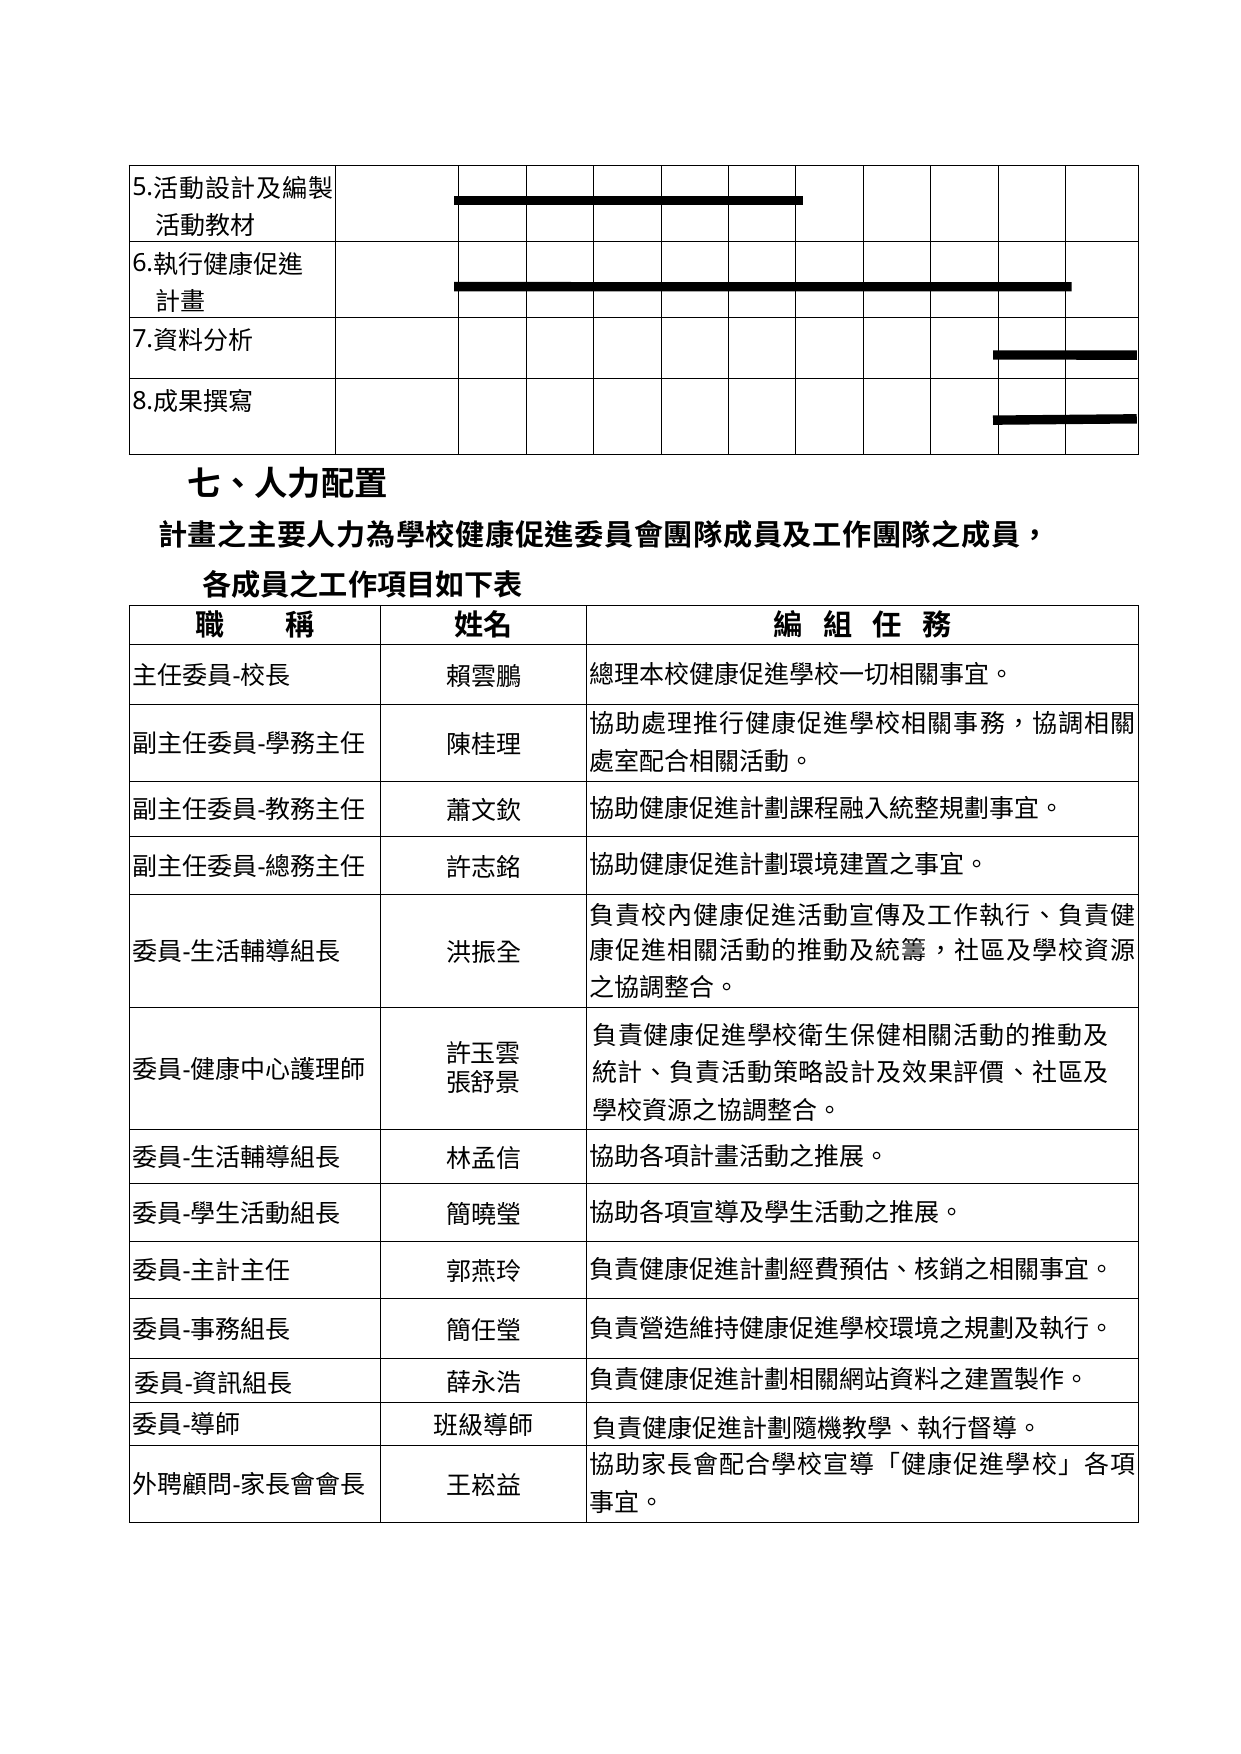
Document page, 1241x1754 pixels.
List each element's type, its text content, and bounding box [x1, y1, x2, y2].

table_cell 副主任委員-學務主任 [130, 705, 380, 781]
table_cell 郭燕玲 [381, 1242, 586, 1298]
table_cell [931, 318, 998, 378]
text 七、人力配置 [187, 455, 1053, 505]
table_cell [336, 242, 458, 317]
table_cell 7.資料分析 [130, 318, 335, 378]
table_cell [999, 166, 1065, 241]
table_cell [999, 425, 1065, 454]
table_cell [336, 166, 458, 241]
table_cell [729, 242, 795, 282]
table_cell [729, 205, 795, 241]
table_cell [796, 166, 863, 241]
table_cell [594, 205, 661, 241]
table_cell 協助各項宣導及學生活動之推展。 [587, 1184, 1138, 1241]
table_cell [999, 360, 1065, 378]
table_cell [527, 318, 593, 378]
table_cell [999, 318, 1065, 350]
table_cell 負責健康促進計劃隨機教學、執行督導。 [587, 1403, 1138, 1445]
table_cell 簡曉瑩 [381, 1184, 586, 1241]
table_cell 委員-主計主任 [130, 1242, 380, 1298]
table_cell [931, 242, 998, 282]
table_cell 陳桂理 [381, 705, 586, 781]
table_cell [864, 242, 930, 282]
table_cell 林孟信 [381, 1130, 586, 1183]
table_cell [1066, 242, 1138, 317]
table_cell [1066, 166, 1138, 241]
table_cell 簡任瑩 [381, 1299, 586, 1358]
table_header 姓名 [381, 606, 586, 643]
table_cell 許志銘 [381, 837, 586, 893]
table_cell 主任委員-校長 [130, 645, 380, 704]
table_cell [662, 318, 728, 378]
table_cell [796, 318, 863, 378]
table_cell 8.成果撰寫 [130, 379, 335, 454]
table_cell 協助各項計畫活動之推展。 [587, 1130, 1138, 1183]
text 計畫之主要人力為學校健康促進委員會團隊成員及工作團隊之成員，各成員之工作項目如下表 [158, 505, 1053, 605]
table_cell [931, 292, 998, 317]
table_cell 賴雲鵬 [381, 645, 586, 704]
table_cell [527, 205, 593, 241]
table_cell 6.執行健康促進 計畫 [130, 242, 335, 317]
table_cell 協助健康促進計劃課程融入統整規劃事宜。 [587, 782, 1138, 836]
table_cell [999, 379, 1065, 415]
table_cell [594, 379, 661, 454]
table_cell 委員-導師 [130, 1403, 380, 1445]
table_cell [594, 318, 661, 378]
table_cell [662, 242, 728, 282]
table_cell [864, 379, 930, 454]
table_cell [729, 379, 795, 454]
table_cell 負責校內健康促進活動宣傳及工作執行、負責健康促進相關活動的推動及統籌，社區及學校資源之協調整合。 [587, 895, 1138, 1007]
table_cell [729, 318, 795, 378]
table_cell 委員-生活輔導組長 [130, 1130, 380, 1183]
table_cell [999, 292, 1065, 317]
table_cell [662, 379, 728, 454]
table_cell 委員-資訊組長 [130, 1359, 380, 1402]
table_cell [459, 205, 526, 241]
table_cell [662, 166, 728, 196]
table_cell 負責營造維持健康促進學校環境之規劃及執行。 [587, 1299, 1138, 1358]
table_cell [459, 292, 526, 317]
table_cell 洪振全 [381, 895, 586, 1007]
table_cell 負責健康促進學校衛生保健相關活動的推動及統計、負責活動策略設計及效果評價、社區及學校資源之協調整合。 [587, 1008, 1138, 1129]
table_cell [594, 166, 661, 196]
table_cell 班級導師 [381, 1403, 586, 1445]
table_cell 蕭文欽 [381, 782, 586, 836]
table_cell [662, 205, 728, 241]
table_cell [796, 242, 863, 282]
table_cell [729, 292, 795, 317]
table_cell [796, 379, 863, 454]
table_cell [662, 292, 728, 317]
table_cell [931, 379, 998, 454]
table_cell [594, 242, 661, 282]
table_cell [527, 242, 593, 282]
table_cell [459, 379, 526, 454]
table_cell [336, 318, 458, 378]
table_cell [1066, 318, 1138, 378]
table_cell [459, 318, 526, 378]
table_cell 委員-生活輔導組長 [130, 895, 380, 1007]
table_cell 副主任委員-總務主任 [130, 837, 380, 893]
table_cell [527, 166, 593, 196]
table_cell 5.活動設計及編製活動教材 [130, 166, 335, 241]
table_cell [336, 379, 458, 454]
table_cell 王崧益 [381, 1446, 586, 1522]
table_cell 委員-學生活動組長 [130, 1184, 380, 1241]
table_cell [931, 166, 998, 241]
table_cell [999, 242, 1065, 282]
table_cell 協助家長會配合學校宣導「健康促進學校」各項事宜。 [587, 1446, 1138, 1522]
table_cell [527, 292, 593, 317]
table_cell [864, 318, 930, 378]
table_cell 負責健康促進計劃相關網站資料之建置製作。 [587, 1359, 1138, 1402]
table_cell [459, 242, 526, 281]
table_cell [729, 166, 795, 196]
table_header 編 組 任 務 [587, 606, 1138, 643]
table_cell [864, 292, 930, 317]
table_cell 協助處理推行健康促進學校相關事務，協調相關處室配合相關活動。 [587, 705, 1138, 781]
table_cell 總理本校健康促進學校一切相關事宜。 [587, 645, 1138, 704]
table_cell 委員-事務組長 [130, 1299, 380, 1358]
table_cell 薛永浩 [381, 1359, 586, 1402]
table_cell [796, 292, 863, 317]
table_cell [594, 292, 661, 317]
table_cell [864, 166, 930, 241]
table_cell 許玉雲 張舒景 [381, 1008, 586, 1129]
table_cell 負責健康促進計劃經費預估、核銷之相關事宜。 [587, 1242, 1138, 1298]
table_cell 委員-健康中心護理師 [130, 1008, 380, 1129]
table_cell [459, 166, 526, 196]
table_cell [1066, 379, 1138, 454]
table_header 職 稱 [130, 606, 380, 643]
table_cell 協助健康促進計劃環境建置之事宜。 [587, 837, 1138, 893]
table_cell [527, 379, 593, 454]
table_cell 外聘顧問-家長會會長 [130, 1446, 380, 1522]
table_cell 副主任委員-教務主任 [130, 782, 380, 836]
